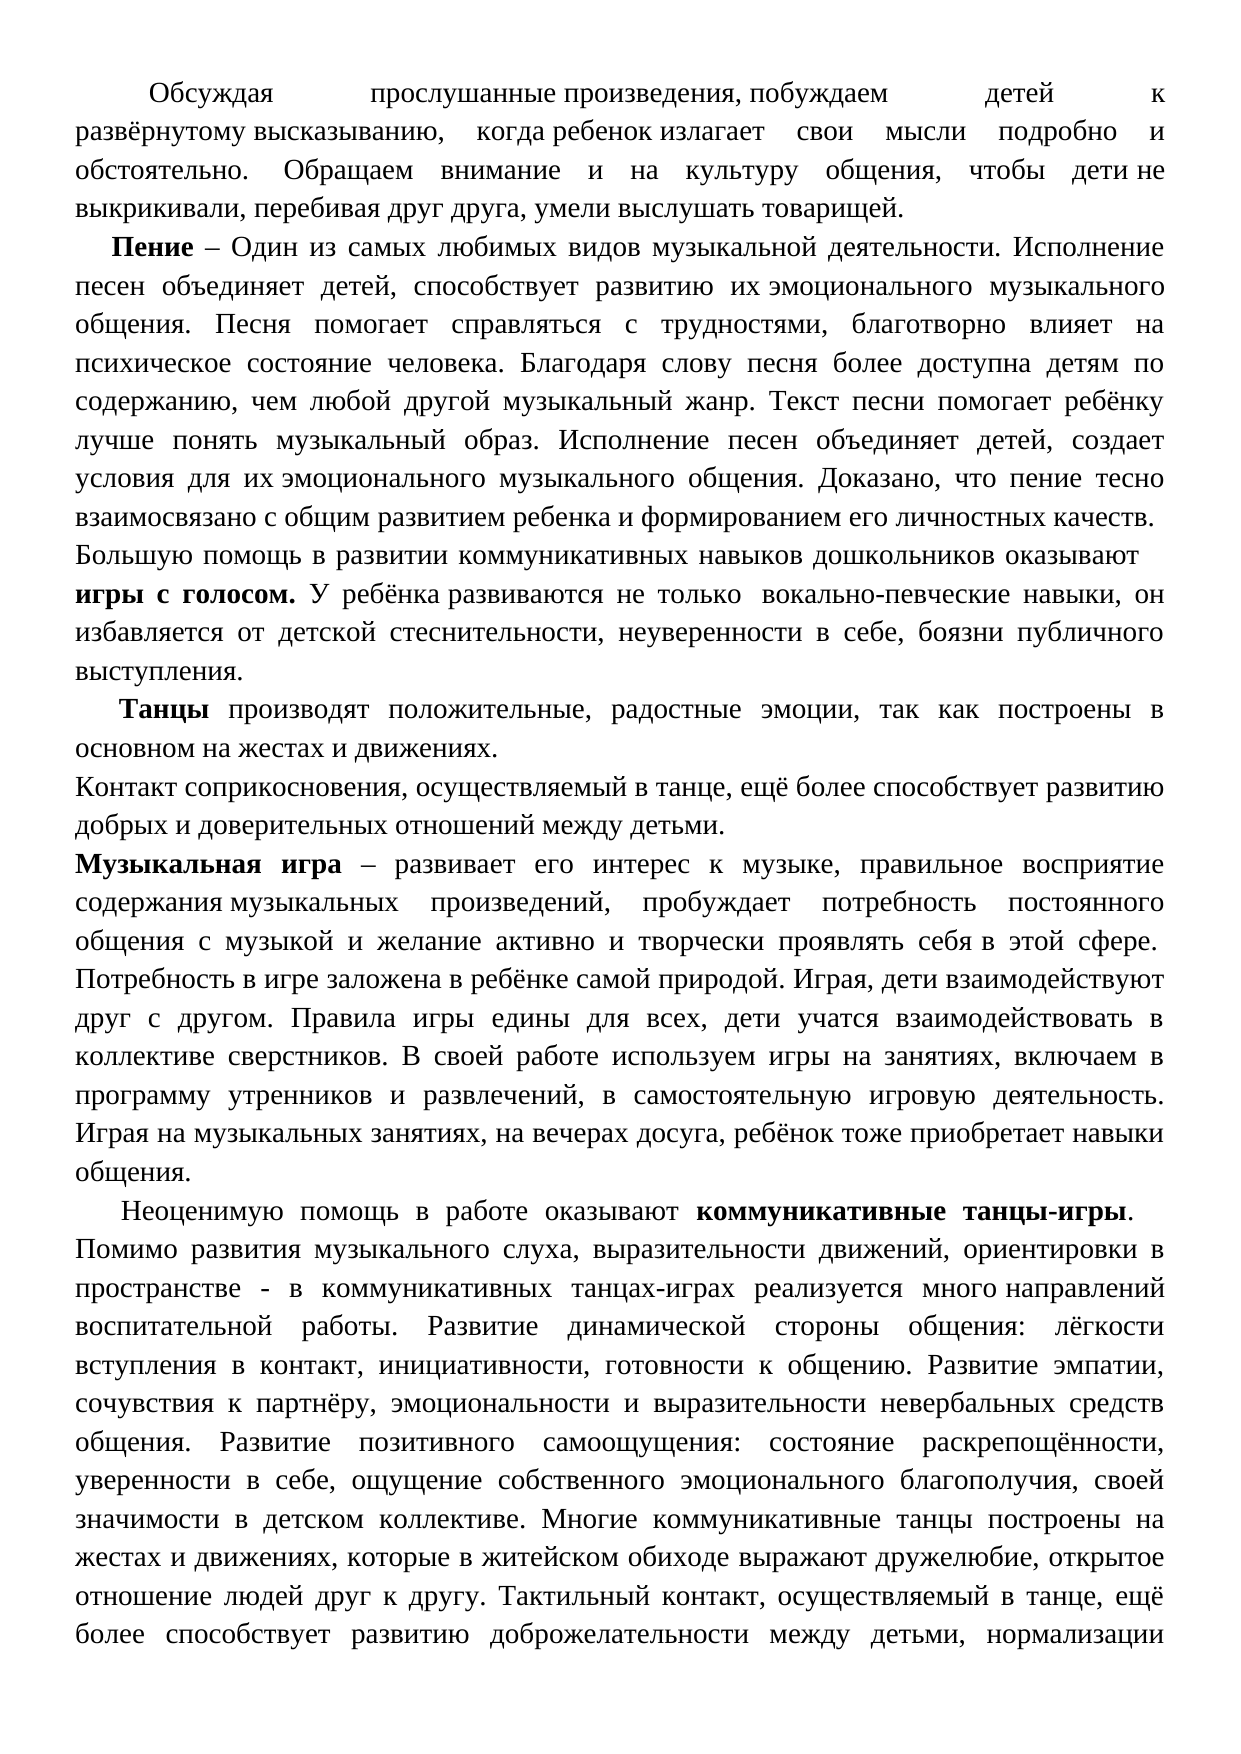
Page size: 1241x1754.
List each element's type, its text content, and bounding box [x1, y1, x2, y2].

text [75, 1193, 1165, 1650]
text Пение – Один из самых любимых видов музыкальной деятельности. Исполнение песен объединяет детей, способствует развитию их эмоционального музыкального общения. Песня помогает справляться с трудностями, благотворно влияет на психическое состояние человека. Благодаря слову песня более доступна детям по содержанию, чем любой другой музыкальный жанр. Текст песни помогает ребёнку лучше понять музыкальный образ. Исполнение песен объединяет детей, создает условия для их эмоционального музыкального общения. Доказано, что пение тесно взаимосвязано с общим развитием ребенка и формированием его личностных качеств. [75, 229, 1165, 532]
text Контакт соприкосновения, осуществляемый в танце, ещё более способствует развитию добрых и доверительных отношений между детьми. [75, 769, 1165, 841]
text Обсуждая прослушанные произведения, побуждаем детей к развёрнутому высказыванию, когда ребенок излагает свои мысли подробно и обстоятельно. Обращаем внимание и на культуру общения, чтобы дети не выкрикивали, перебивая друг друга, умели выслушать товарищей. [75, 75, 1165, 224]
text Музыкальная игра – развивает его интерес к музыке, правильное восприятие содержания музыкальных произведений, пробуждает потребность постоянного общения с музыкой и желание активно и творчески проявлять себя в этой сфере. Потребность в игре заложена в ребёнке самой природой. Играя, дети взаимодействуют друг с другом. Правила игры едины для всех, дети учатся взаимодействовать в коллективе сверстников. В своей работе используем игры на занятиях, включаем в программу утренников и развлечений, в самостоятельную игровую деятельность. Играя на музыкальных занятиях, на вечерах досуга, ребёнок тоже приобретает навыки общения. [75, 846, 1165, 1188]
text Танцы производят положительные, радостные эмоции, так как построены в основном на жестах и движениях. [75, 692, 1165, 764]
text Большую помощь в развитии коммуникативных навыков дошкольников оказывают игры с голосом. У ребёнка развиваются не только вокально-певческие навыки, он избавляется от детской стеснительности, неуверенности в себе, боязни публичного выступления. [75, 537, 1165, 687]
